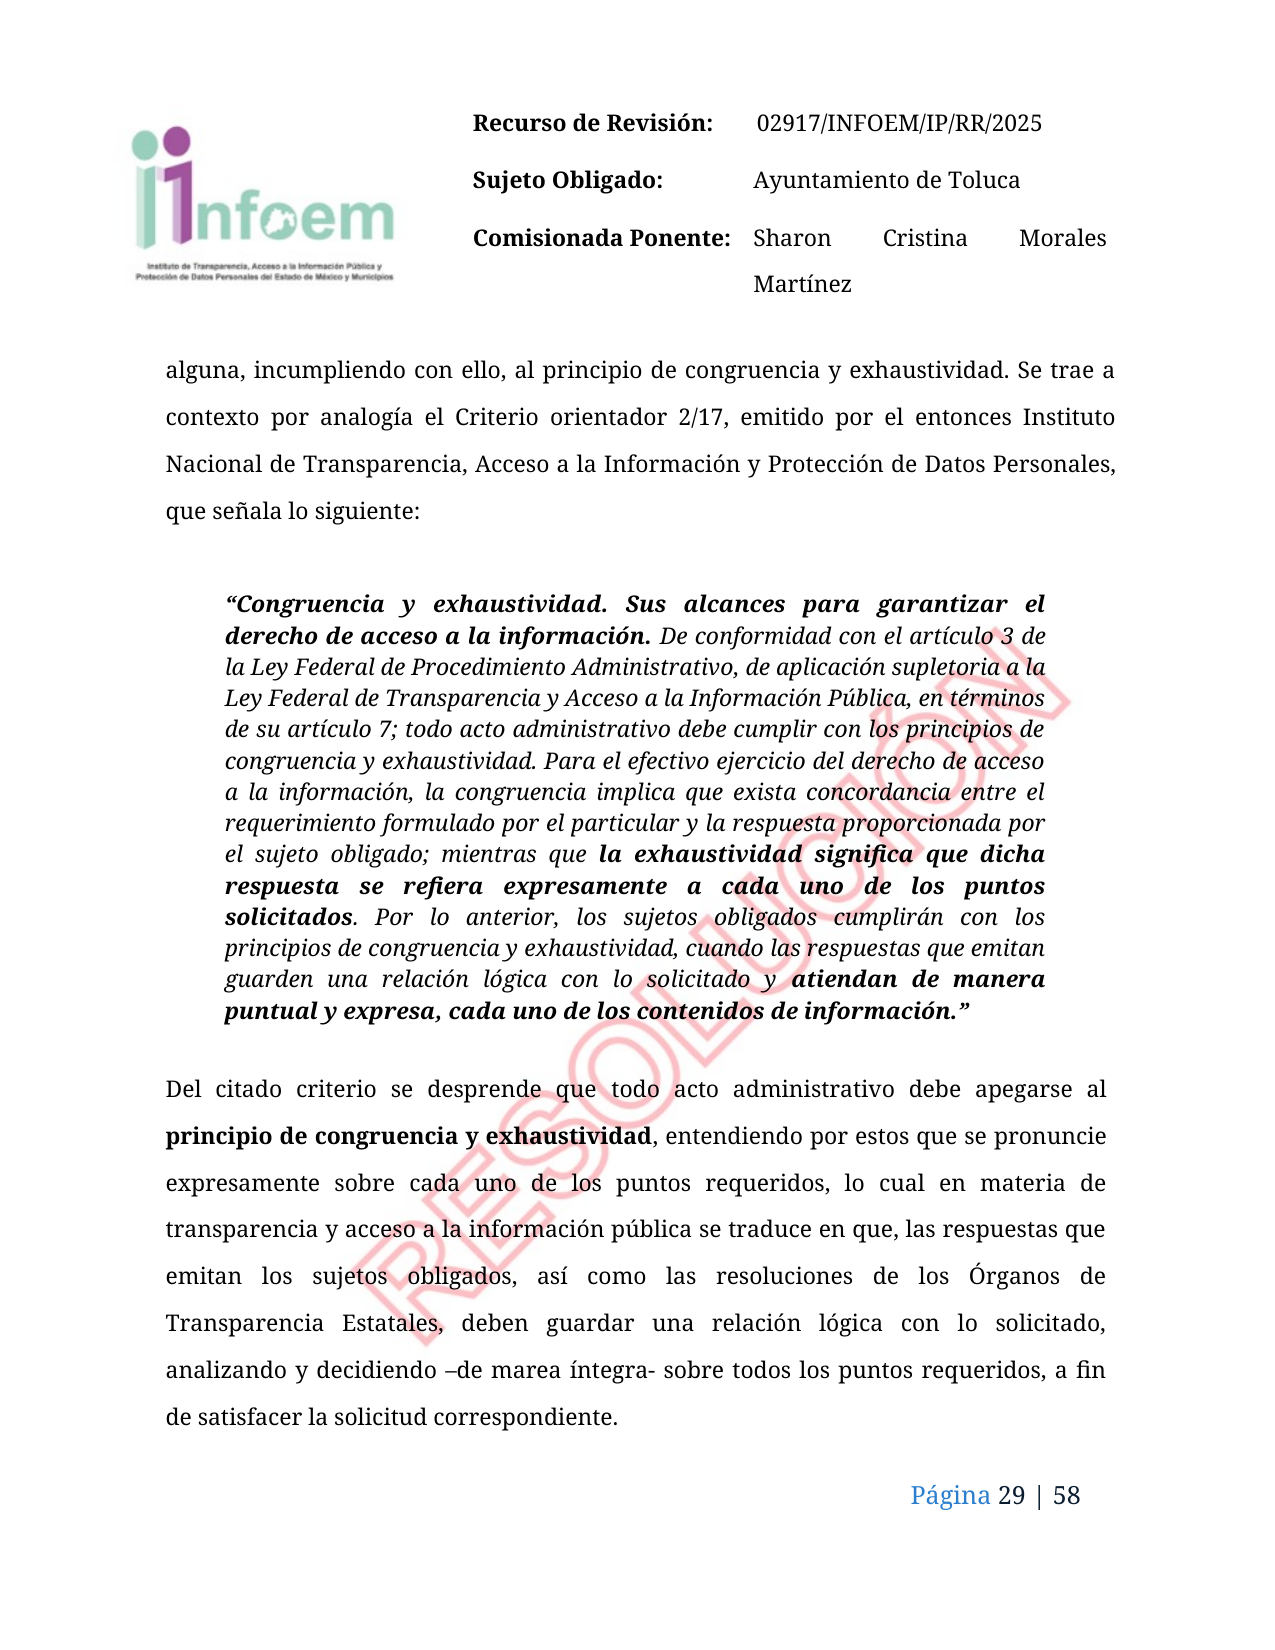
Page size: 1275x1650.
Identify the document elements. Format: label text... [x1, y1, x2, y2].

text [165, 354, 1117, 526]
title “Congruencia y exhaustividad. Sus alcances para garantizar el derecho de acceso a la información. De conformidad con el artículo 3 de la Ley Federal de Procedimiento Administrativo, de aplicación supletoria a la Ley Federal de Transparencia y Acceso a la Información Pública, en términos de su artículo 7; todo acto administrativo debe cumplir con los principios de congruencia y exhaustividad. Para el efectivo ejercicio del derecho de acceso a la información, la congruencia implica que exista concordancia entre el requerimiento formulado por el particular y la respuesta proporcionada por el sujeto obligado; mientras que la exhaustividad significa que dicha respuesta se refiera expresamente a cada uno de los puntos solicitados. Por lo anterior, los sujetos obligados cumplirán con los principios de congruencia y exhaustividad, cuando las respuestas que emitan guarden una relación lógica con lo solicitado y atiendan de manera puntual y expresa, cada uno de los contenidos de información.” [224, 588, 1048, 1026]
picture [2, 61, 1275, 1650]
text Del citado criterio se desprende que todo acto administrativo debe apegarse al principio de congruencia y exhaustividad, entendiendo por estos que se pronuncie expresamente sobre cada uno de los puntos requeridos, lo cual en materia de transparencia y acceso a la información pública se traduce en que, las respuestas que emitan los sujetos obligados, así como las resoluciones de los Órganos de Transparencia Estatales, deben guardar una relación lógica con lo solicitado, analizando y decidiendo –de marea íntegra- sobre todos los puntos requeridos, a fin de satisfacer la solicitud correspondiente. [165, 1073, 1107, 1432]
